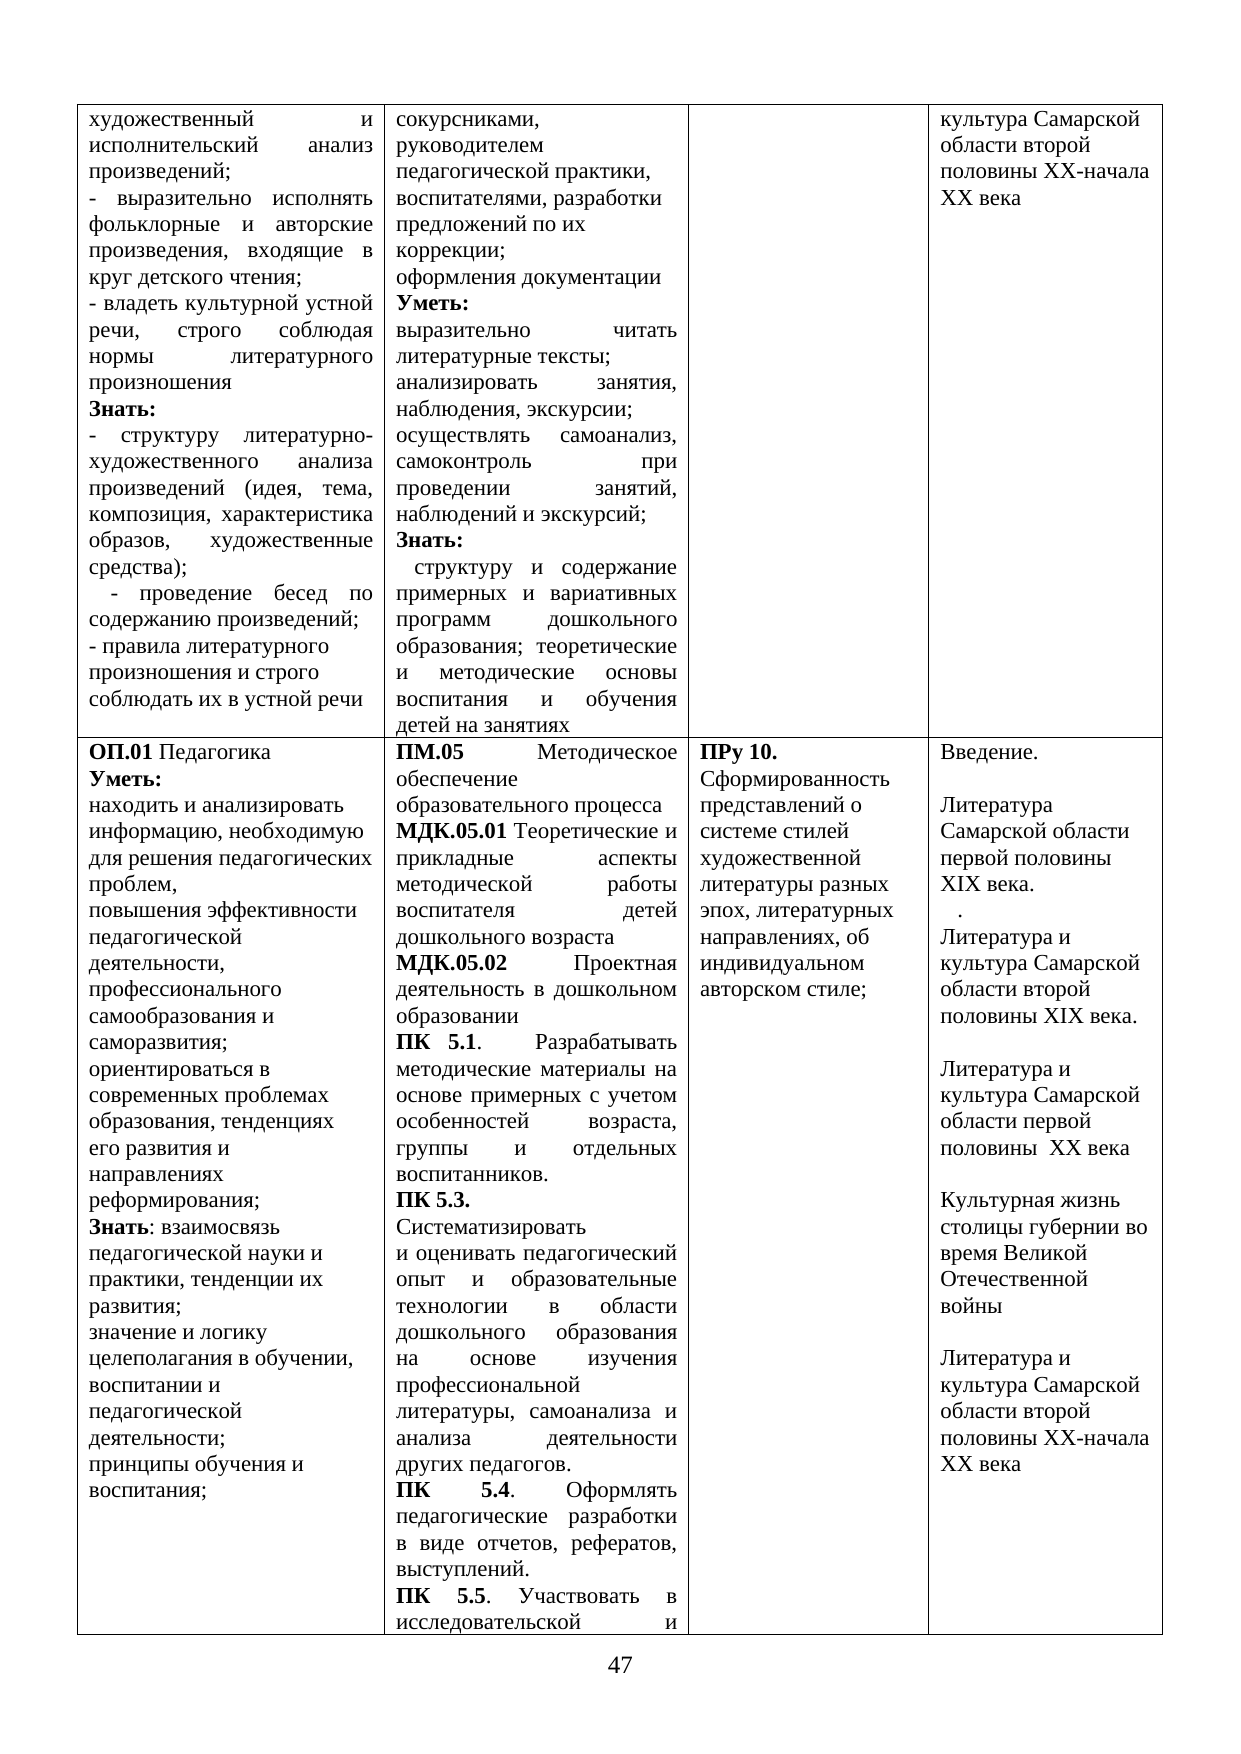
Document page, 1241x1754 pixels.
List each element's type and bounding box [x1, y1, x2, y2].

table_cell [78, 105, 384, 737]
table_cell [689, 105, 928, 737]
table_cell [78, 738, 384, 1634]
table_cell [385, 105, 688, 737]
table_cell [689, 738, 928, 1634]
table_cell [385, 738, 688, 1634]
table_cell [929, 105, 1162, 737]
table_cell [929, 738, 1162, 1634]
